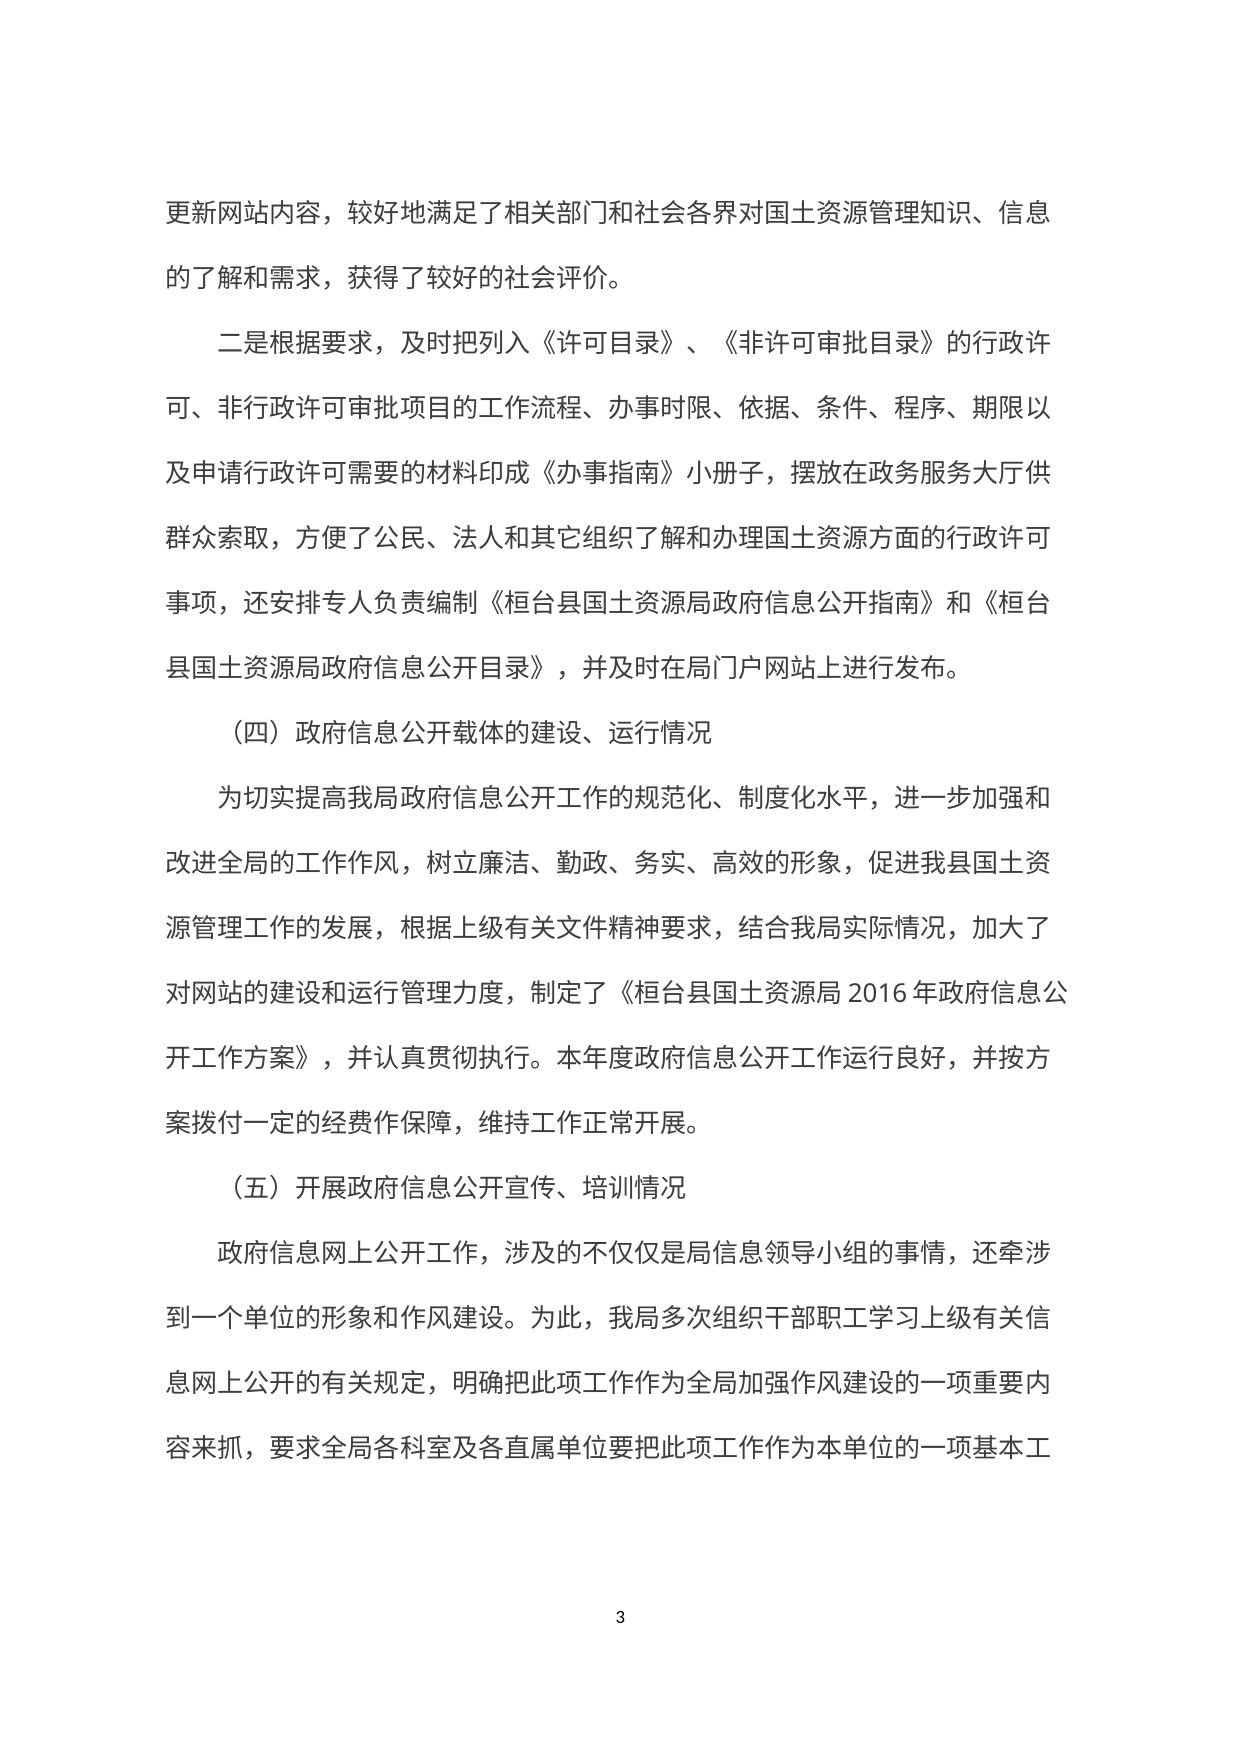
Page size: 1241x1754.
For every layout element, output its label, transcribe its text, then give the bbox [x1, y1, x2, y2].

text 二是根据要求，及时把列入《许可目录》、《非许可审批目录》的行政许可、非行政许可审批项目的工作流程、办事时限、依据、条件、程序、期限以及申请行政许可需要的材料印成《办事指南》小册子，摆放在政务服务大厅供群众索取，方便了公民、法人和其它组织了解和办理国土资源方面的行政许可事项，还安排专人负责编制《桓台县国土资源局政府信息公开指南》和《桓台县国土资源局政府信息公开目录》，并及时在局门户网站上进行发布。 [165, 308, 1075, 698]
text 为切实提高我局政府信息公开工作的规范化、制度化水平，进一步加强和改进全局的工作作风，树立廉洁、勤政、务实、高效的形象，促进我县国土资源管理工作的发展，根据上级有关文件精神要求，结合我局实际情况，加大了对网站的建设和运行管理力度，制定了《桓台县国土资源局2016年政府信息公开工作方案》，并认真贯彻执行。本年度政府信息公开工作运行良好，并按方案拨付一定的经费作保障，维持工作正常开展。 [165, 763, 1075, 1153]
text （五）开展政府信息公开宣传、培训情况 [165, 1153, 1075, 1218]
text （四）政府信息公开载体的建设、运行情况 [165, 698, 1075, 763]
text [165, 1218, 1075, 1478]
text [165, 178, 1075, 308]
